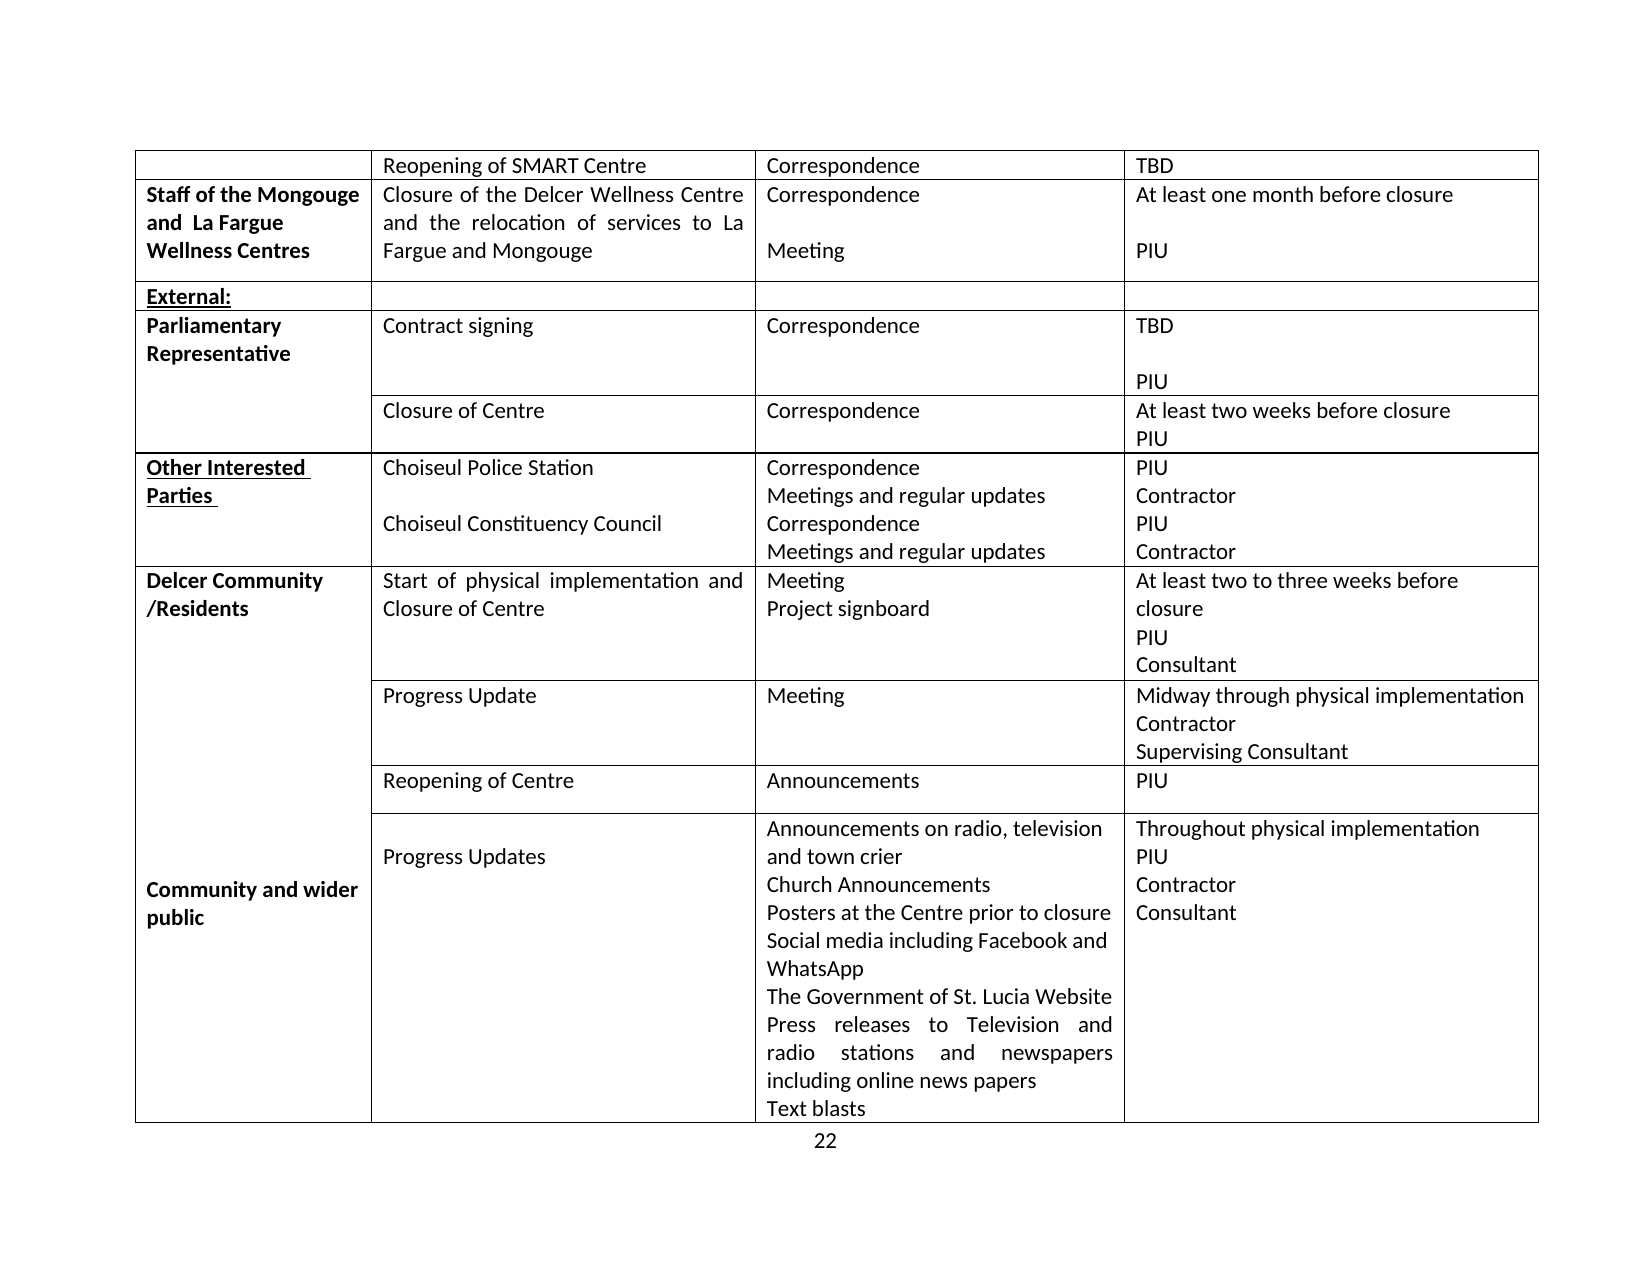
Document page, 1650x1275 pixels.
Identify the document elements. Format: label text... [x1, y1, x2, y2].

table_cell [1125, 282, 1538, 310]
table_cell Progress Update [372, 681, 755, 765]
table_cell Announcements [756, 766, 1124, 813]
table_cell Correspondence Meetings and regular updates Correspondence Meetings and regular updates [756, 454, 1124, 566]
table_cell Choiseul Police Station Choiseul Constituency Council [372, 454, 755, 566]
table_cell Correspondence [756, 396, 1124, 452]
table_cell Contract signing [372, 311, 755, 395]
table_cell Start of physical implementation and Closure of Centre [372, 567, 755, 680]
table_cell Throughout physical implementation PIU Contractor Consultant [1125, 814, 1538, 1122]
table_cell At least two weeks before closure PIU [1125, 396, 1538, 452]
table_cell Announcements on radio, television and town crier Church Announcements Posters at the Centre prior to closure Social media including Facebook and WhatsApp The Government of St. Lucia Website Press releases to Television and radio stations and newspapers including online news papers Text blasts [756, 814, 1124, 1122]
table_cell [372, 282, 755, 310]
table_cell Delcer Community /Residents Community and wider public [136, 567, 371, 1122]
table_cell Correspondence Meeting [756, 180, 1124, 281]
table_cell Reopening of Centre [372, 766, 755, 813]
table_cell At least one month before closure PIU [1125, 180, 1538, 281]
table_cell Closure of Centre [372, 396, 755, 452]
table_cell Closure of the Delcer Wellness Centre and the relocation of services to La Fargue and Mongouge [372, 180, 755, 281]
table_cell Progress Updates [372, 814, 755, 1122]
table_cell [756, 282, 1124, 310]
table_cell Staff of the Mongouge and La Fargue Wellness Centres [136, 180, 371, 281]
table_cell PIU Contractor PIU Contractor [1125, 454, 1538, 566]
table_cell Meeting [756, 681, 1124, 765]
table_cell Midway through physical implementation Contractor Supervising Consultant [1125, 681, 1538, 765]
table_cell At least two to three weeks before closure PIU Consultant [1125, 567, 1538, 680]
table_cell Meeting Project signboard [756, 567, 1124, 680]
table_cell External: [136, 282, 371, 310]
table_cell Other Interested Parties [136, 454, 371, 566]
table_cell Correspondence [756, 151, 1124, 179]
table_cell Correspondence [756, 311, 1124, 395]
table_cell Parliamentary Representative [136, 311, 371, 452]
table_cell TBD PIU [1125, 311, 1538, 395]
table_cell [372, 151, 755, 179]
table_cell TBD [1125, 151, 1538, 179]
table_cell PIU [1125, 766, 1538, 813]
